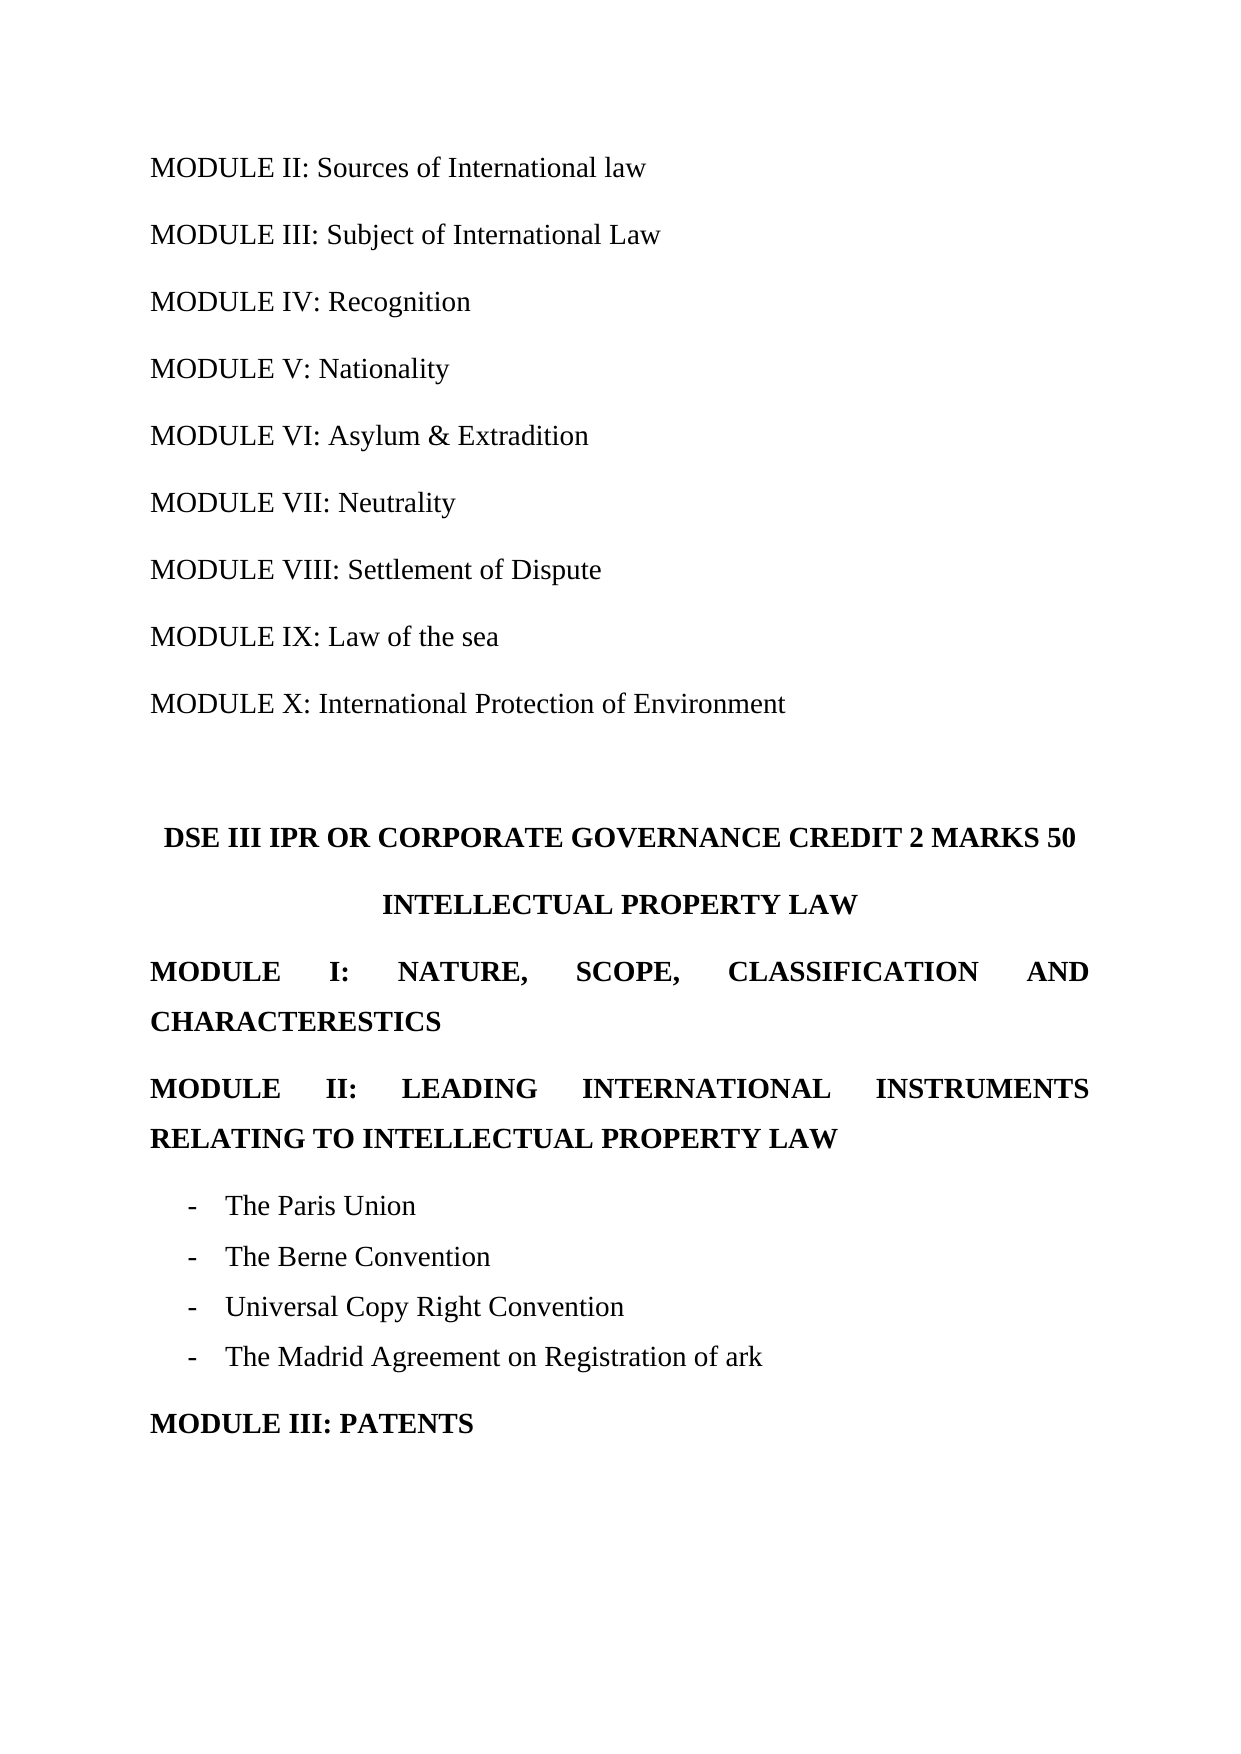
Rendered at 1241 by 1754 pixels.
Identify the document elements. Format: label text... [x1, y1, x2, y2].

text MODULE II: Sources of International law [150, 150, 1090, 183]
list The Paris Union [187, 1188, 1090, 1222]
text MODULE X: International Protection of Environment [150, 686, 1090, 719]
text MODULE V: Nationality [150, 351, 1090, 384]
text MODULE VIII: Settlement of Dispute [150, 552, 1090, 585]
text MODULE III: Subject of International Law [150, 217, 1090, 251]
text MODULE IX: Law of the sea [150, 619, 1090, 652]
list Universal Copy Right Convention [187, 1289, 1090, 1322]
text INTELLECTUAL PROPERTY LAW [150, 887, 1090, 920]
text MODULE II: LEADING INTERNATIONAL INSTRUMENTS RELATING TO INTELLECTUAL PROPERTY LAW [150, 1071, 1090, 1155]
text MODULE I: NATURE, SCOPE, CLASSIFICATION AND CHARACTERESTICS [150, 954, 1090, 1038]
text MODULE IV: Recognition [150, 284, 1090, 317]
text MODULE III: PATENTS [150, 1406, 1090, 1440]
text MODULE VI: Asylum & Extradition [150, 418, 1090, 451]
text DSE III IPR OR CORPORATE GOVERNANCE CREDIT 2 MARKS 50 [150, 820, 1090, 853]
list The Berne Convention [187, 1239, 1090, 1272]
list The Madrid Agreement on Registration of ark [187, 1339, 1090, 1373]
text MODULE VII: Neutrality [150, 485, 1090, 518]
